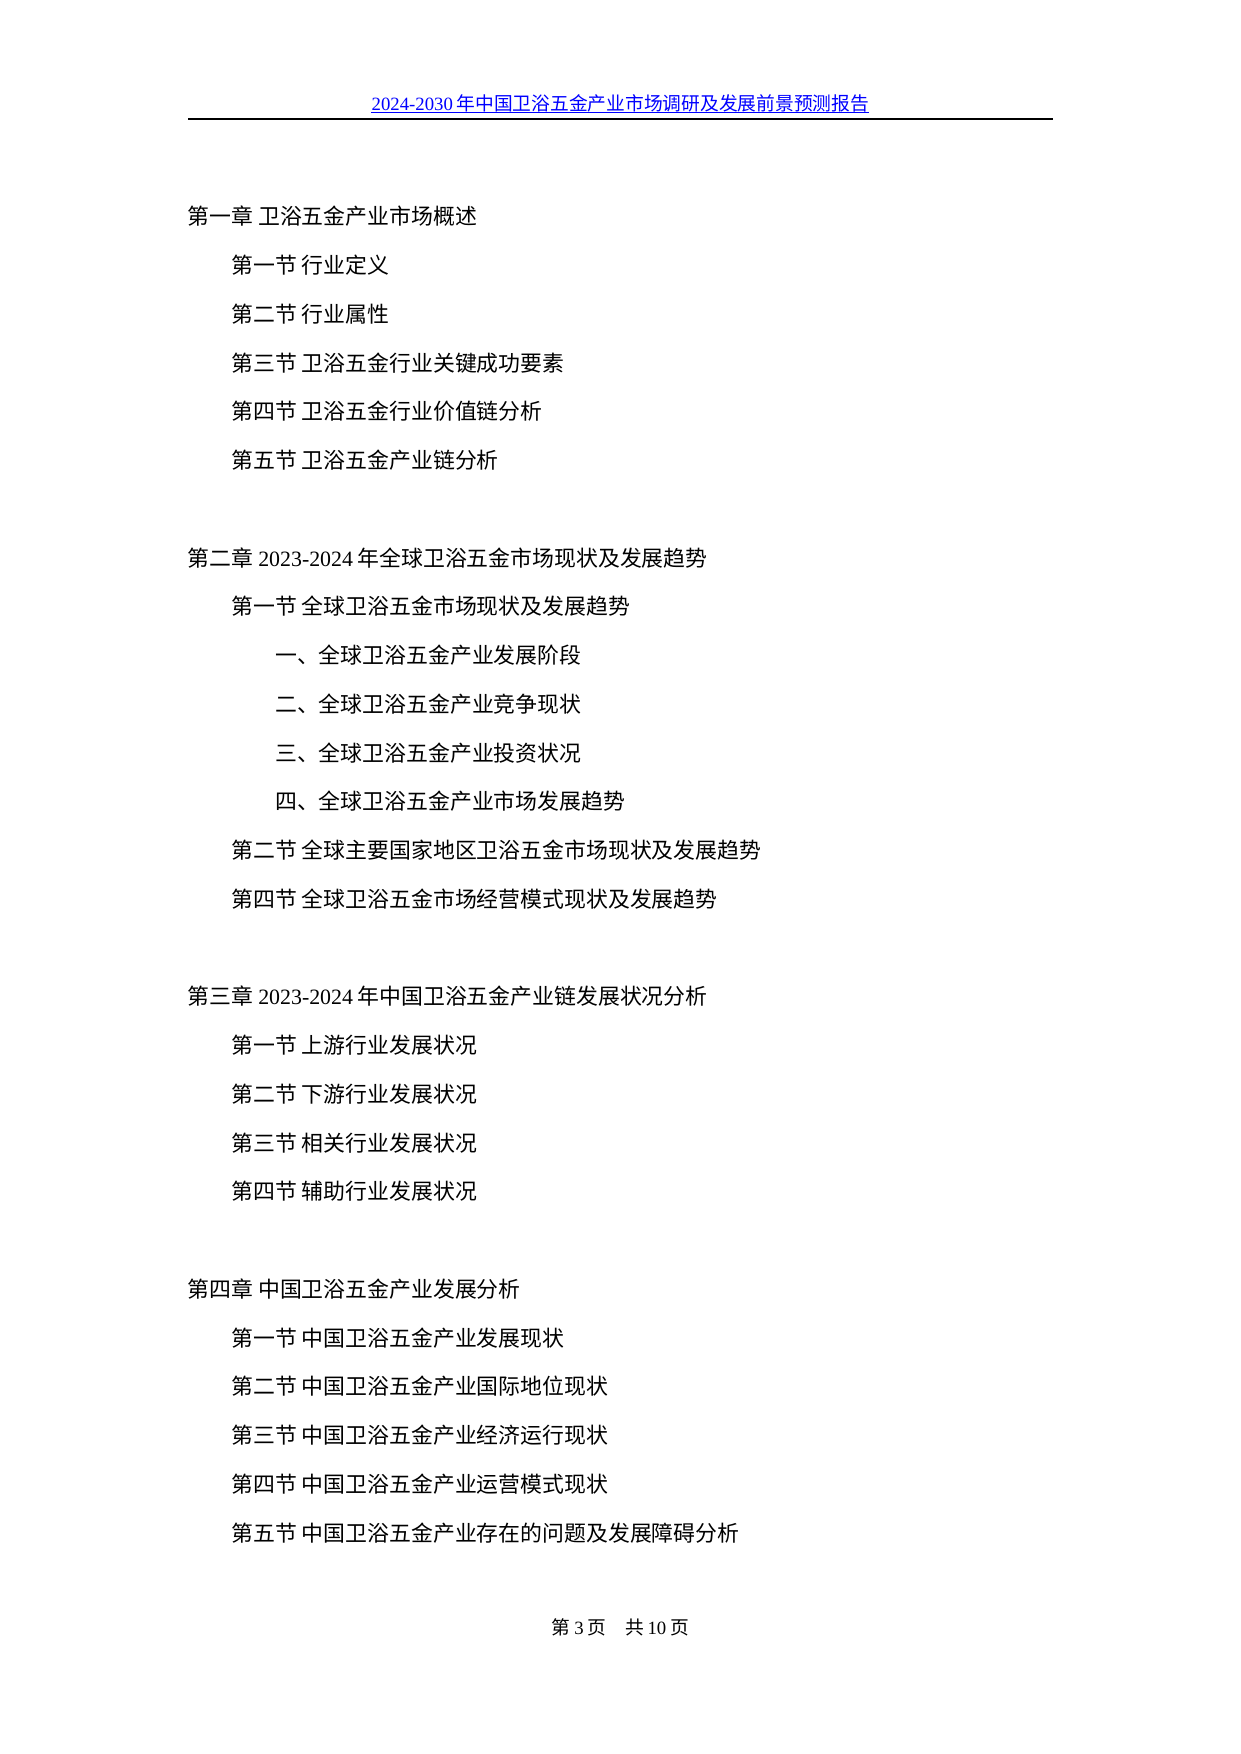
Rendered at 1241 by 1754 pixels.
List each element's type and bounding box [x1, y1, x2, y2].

text [187, 150, 1053, 1548]
